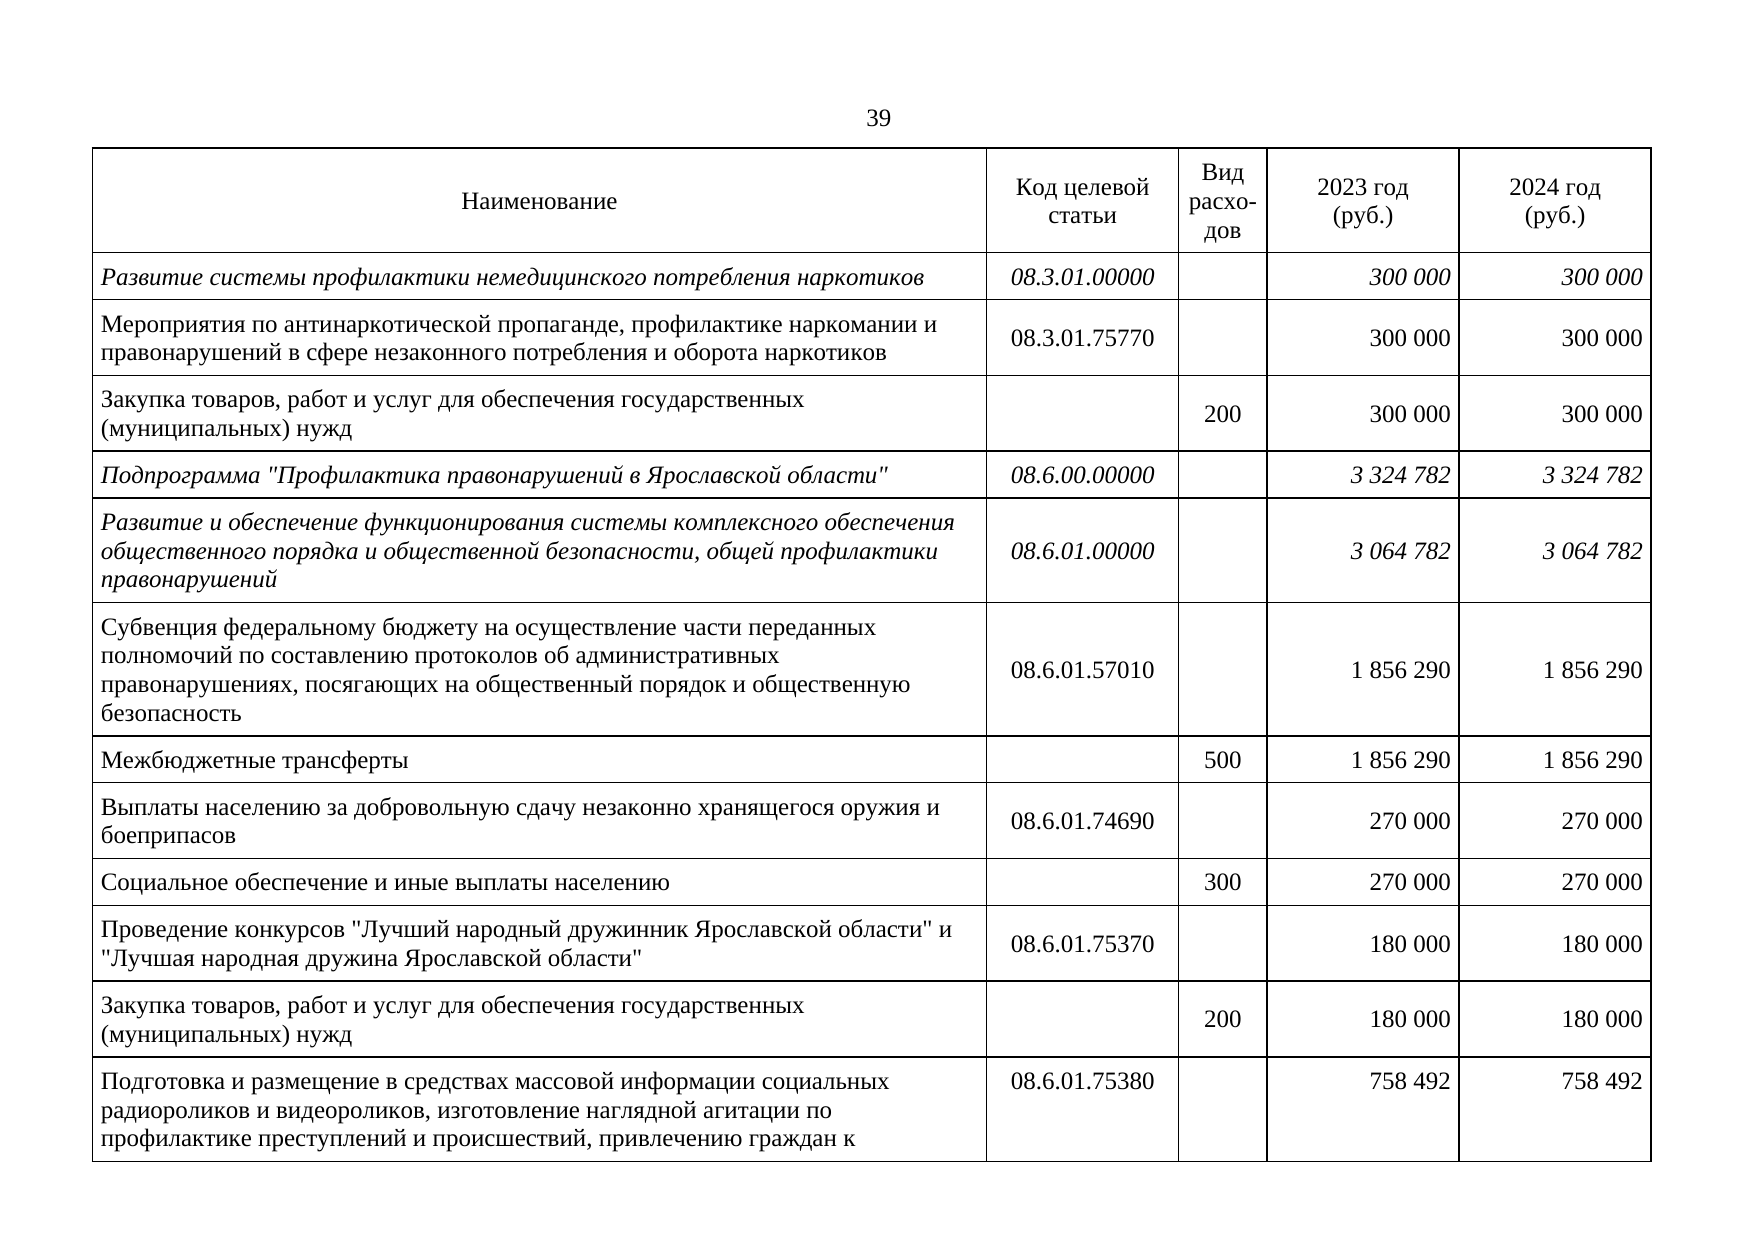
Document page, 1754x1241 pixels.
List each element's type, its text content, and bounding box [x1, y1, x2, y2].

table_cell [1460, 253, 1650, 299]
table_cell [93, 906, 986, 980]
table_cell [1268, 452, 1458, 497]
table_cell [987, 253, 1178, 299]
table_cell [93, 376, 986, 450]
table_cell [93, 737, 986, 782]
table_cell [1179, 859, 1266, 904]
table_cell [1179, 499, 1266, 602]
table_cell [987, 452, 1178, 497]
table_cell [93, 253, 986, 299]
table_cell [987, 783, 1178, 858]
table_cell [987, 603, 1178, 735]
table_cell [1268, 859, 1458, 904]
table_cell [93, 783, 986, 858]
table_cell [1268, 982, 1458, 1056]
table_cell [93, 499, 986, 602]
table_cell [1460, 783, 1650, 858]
table_header 2023 год (руб.) [1268, 149, 1458, 252]
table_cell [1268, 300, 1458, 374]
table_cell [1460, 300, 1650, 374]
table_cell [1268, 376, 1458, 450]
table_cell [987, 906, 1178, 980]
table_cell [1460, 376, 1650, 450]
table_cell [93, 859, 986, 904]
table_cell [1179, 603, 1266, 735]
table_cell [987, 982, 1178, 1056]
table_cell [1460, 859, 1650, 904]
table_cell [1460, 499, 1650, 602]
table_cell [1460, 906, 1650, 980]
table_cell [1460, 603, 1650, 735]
table_header Наименование [93, 149, 986, 252]
table_header Код целевой статьи [987, 149, 1178, 252]
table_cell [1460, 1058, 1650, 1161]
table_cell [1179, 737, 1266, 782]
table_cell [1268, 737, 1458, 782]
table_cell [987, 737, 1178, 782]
table_header Вид расхо-дов [1179, 149, 1266, 252]
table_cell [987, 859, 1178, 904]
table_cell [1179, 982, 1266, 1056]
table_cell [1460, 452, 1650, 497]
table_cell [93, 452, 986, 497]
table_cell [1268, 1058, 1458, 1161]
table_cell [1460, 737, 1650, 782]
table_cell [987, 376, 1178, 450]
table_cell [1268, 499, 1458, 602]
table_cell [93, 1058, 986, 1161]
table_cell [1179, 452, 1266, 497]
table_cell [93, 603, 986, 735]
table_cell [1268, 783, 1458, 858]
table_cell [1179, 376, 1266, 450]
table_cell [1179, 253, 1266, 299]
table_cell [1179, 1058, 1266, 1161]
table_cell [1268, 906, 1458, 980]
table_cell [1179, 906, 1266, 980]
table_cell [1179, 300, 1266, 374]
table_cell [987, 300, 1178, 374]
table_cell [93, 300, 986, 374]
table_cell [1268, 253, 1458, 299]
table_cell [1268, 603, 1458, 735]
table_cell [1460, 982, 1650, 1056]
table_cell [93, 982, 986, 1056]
table_header 2024 год (руб.) [1460, 149, 1650, 252]
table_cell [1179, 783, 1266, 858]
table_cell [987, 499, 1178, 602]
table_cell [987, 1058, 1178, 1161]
